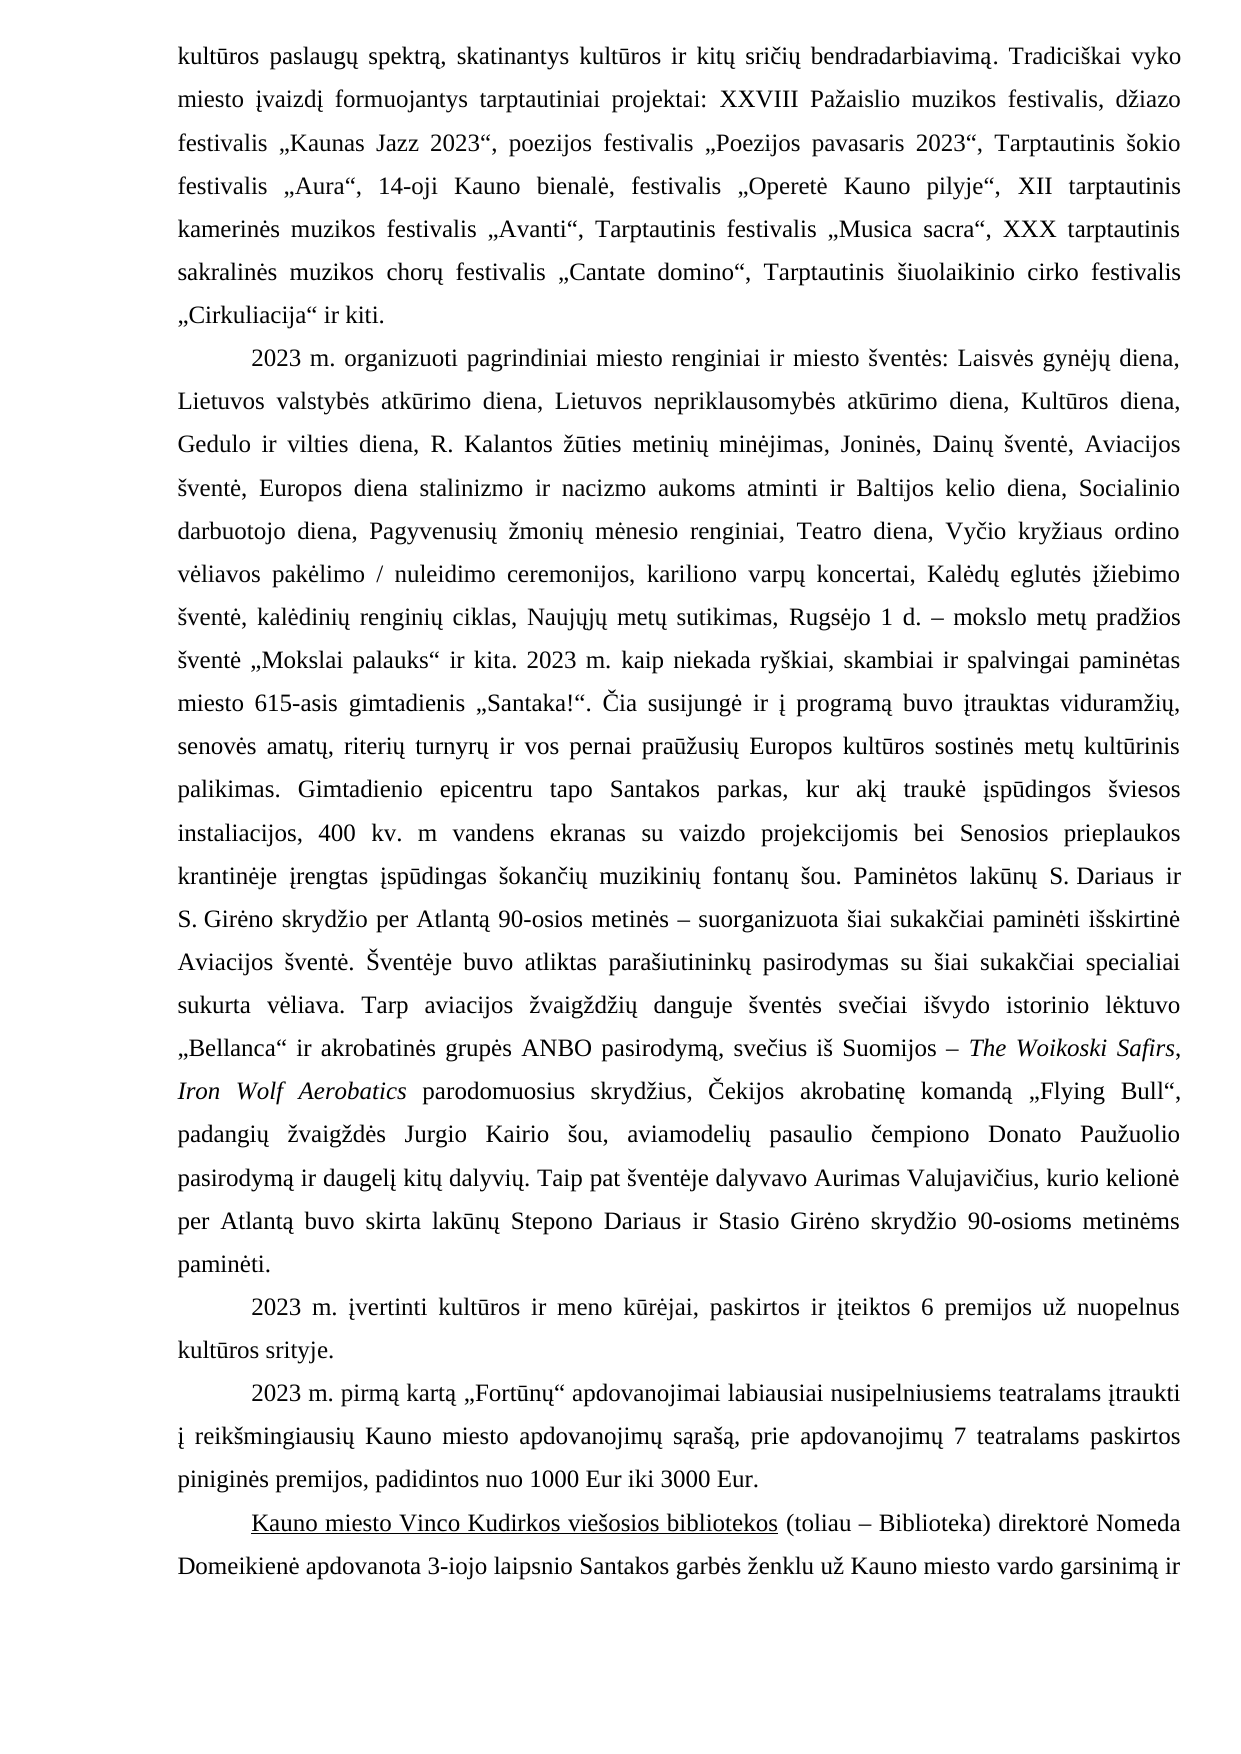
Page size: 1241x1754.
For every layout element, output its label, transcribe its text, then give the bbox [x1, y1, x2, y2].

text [177, 1508, 1181, 1579]
text 2023 m. organizuoti pagrindiniai miesto renginiai ir miesto šventės: Laisvės gynėjų diena, Lietuvos valstybės atkūrimo diena, Lietuvos nepriklausomybės atkūrimo diena, Kultūros diena, Gedulo ir vilties diena, R. Kalantos žūties metinių minėjimas, Joninės, Dainų šventė, Aviacijos šventė, Europos diena stalinizmo ir nacizmo aukoms atminti ir Baltijos kelio diena, Socialinio darbuotojo diena, Pagyvenusių žmonių mėnesio renginiai, Teatro diena, Vyčio kryžiaus ordino vėliavos pakėlimo / nuleidimo ceremonijos, kariliono varpų koncertai, Kalėdų eglutės įžiebimo šventė, kalėdinių renginių ciklas, Naujųjų metų sutikimas, Rugsėjo 1 d. – mokslo metų pradžios šventė „Mokslai palauks“ ir kita. 2023 m. kaip niekada ryškiai, skambiai ir spalvingai paminėtas miesto 615-asis gimtadienis „Santaka!“. Čia susijungė ir į programą buvo įtrauktas viduramžių, senovės amatų, riterių turnyrų ir vos pernai praūžusių Europos kultūros sostinės metų kultūrinis palikimas. Gimtadienio epicentru tapo Santakos parkas, kur akį traukė įspūdingos šviesos instaliacijos, 400 kv. m vandens ekranas su vaizdo projekcijomis bei Senosios prieplaukos krantinėje įrengtas įspūdingas šokančių muzikinių fontanų šou. Paminėtos lakūnų S. Dariaus ir S. Girėno skrydžio per Atlantą 90-osios metinės – suorganizuota šiai sukakčiai paminėti išskirtinė Aviacijos šventė. Šventėje buvo atliktas parašiutininkų pasirodymas su šiai sukakčiai specialiai sukurta vėliava. Tarp aviacijos žvaigždžių danguje šventės svečiai išvydo istorinio lėktuvo „Bellanca“ ir akrobatinės grupės ANBO pasirodymą, svečius iš Suomijos – The Woikoski Safirs, Iron Wolf Aerobatics parodomuosius skrydžius, Čekijos akrobatinę komandą „Flying Bull“, padangių žvaigždės Jurgio Kairio šou, aviamodelių pasaulio čempiono Donato Paužuolio pasirodymą ir daugelį kitų dalyvių. Taip pat šventėje dalyvavo Aurimas Valujavičius, kurio kelionė per Atlantą buvo skirta lakūnų Stepono Dariaus ir Stasio Girėno skrydžio 90-osioms metinėms paminėti. [177, 343, 1181, 1278]
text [177, 41, 1181, 329]
text 2023 m. pirmą kartą „Fortūnų“ apdovanojimai labiausiai nusipelniusiems teatralams įtraukti į reikšmingiausių Kauno miesto apdovanojimų sąrašą, prie apdovanojimų 7 teatralams paskirtos piniginės premijos, padidintos nuo 1000 Eur iki 3000 Eur. [177, 1378, 1181, 1493]
text 2023 m. įvertinti kultūros ir meno kūrėjai, paskirtos ir įteiktos 6 premijos už nuopelnus kultūros srityje. [177, 1292, 1181, 1364]
